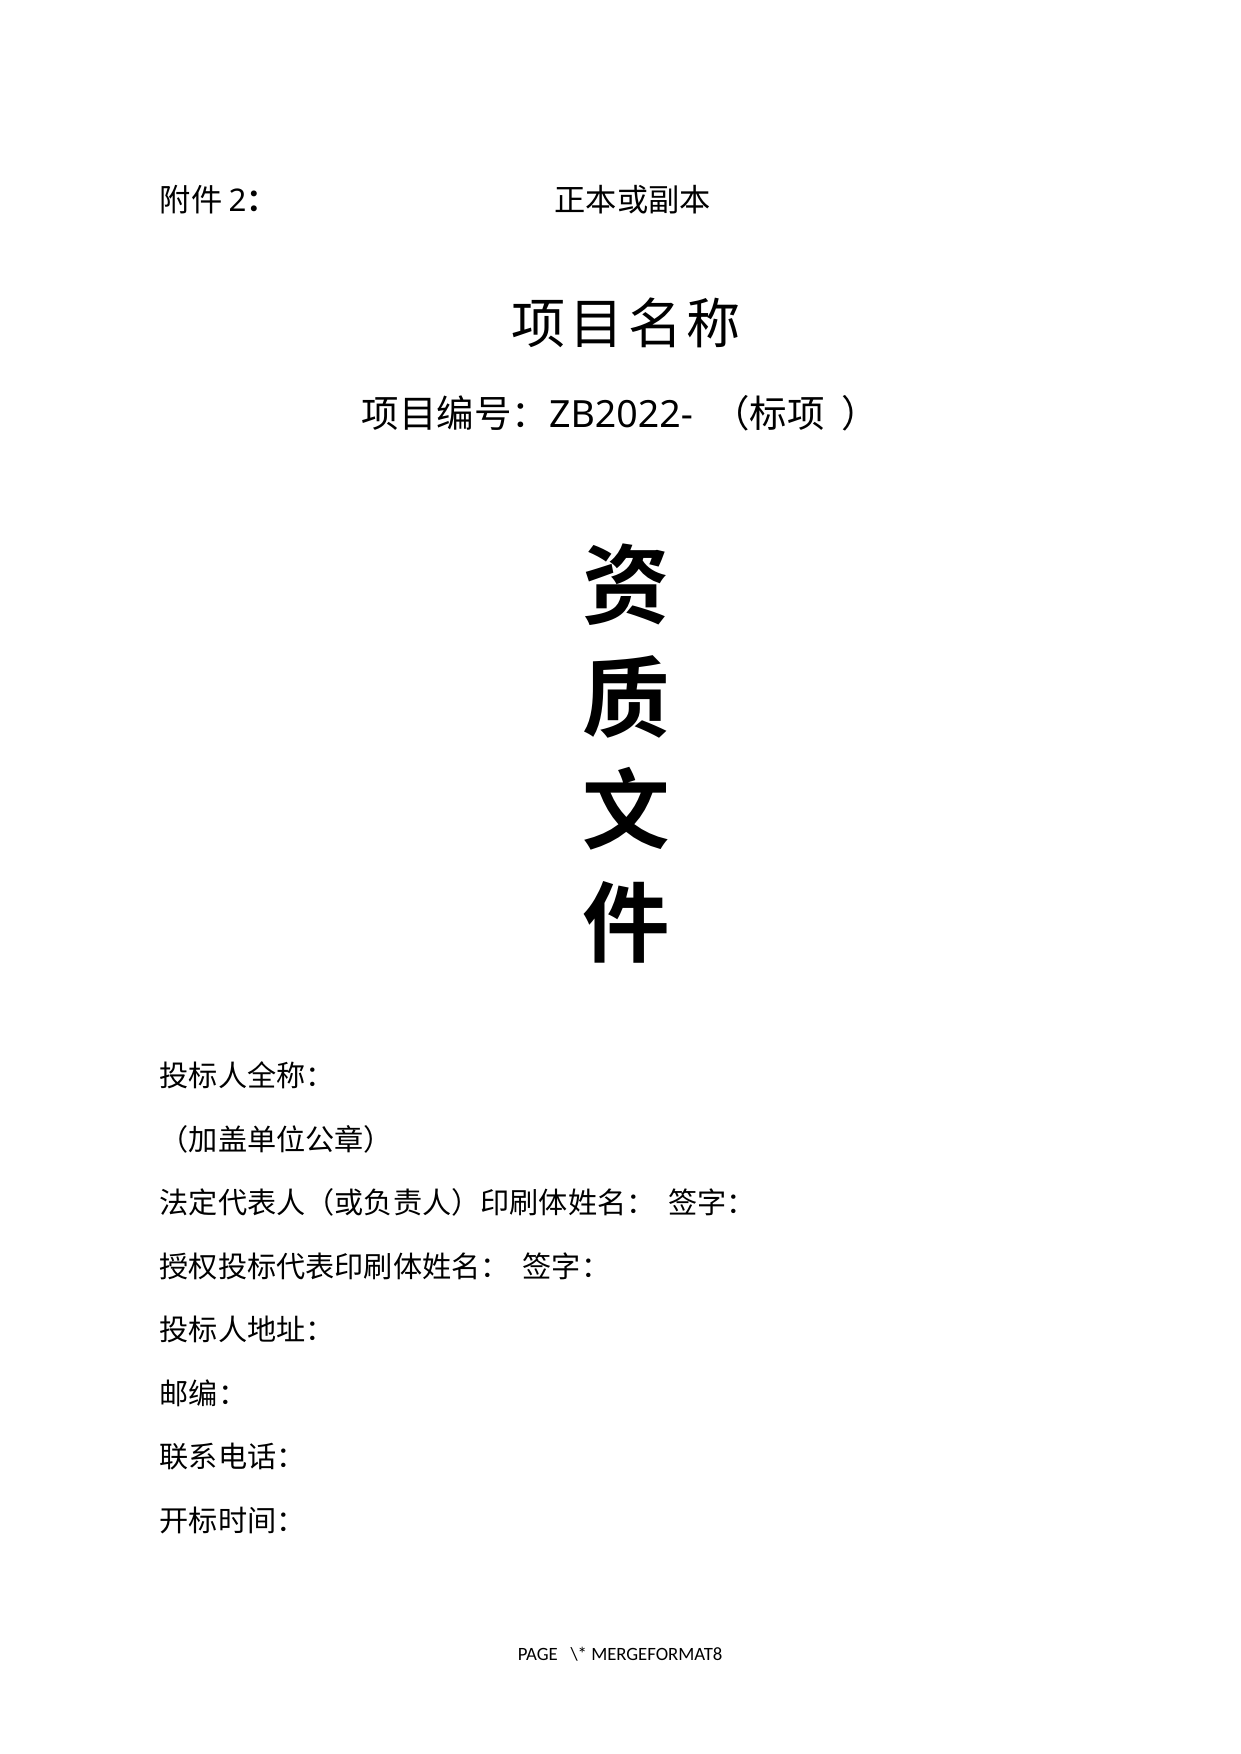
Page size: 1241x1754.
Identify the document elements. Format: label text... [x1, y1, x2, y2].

text 项目名称 [159, 281, 1092, 359]
text 联系电话： [159, 1434, 1081, 1476]
text 法定代表人（或负责人）印刷体姓名： 签字： [159, 1180, 1081, 1222]
text 质 [159, 663, 1092, 747]
text 投标人全称： [159, 1053, 1081, 1095]
text 邮编： [159, 1370, 1081, 1412]
text 件 [159, 888, 1092, 972]
text 附件2： 正本或副本 [159, 175, 1081, 220]
text 文 [159, 776, 1092, 859]
text 投标人地址： [159, 1307, 1081, 1349]
text 资 [159, 551, 1092, 634]
text 开标时间： [159, 1497, 1081, 1539]
text （加盖单位公章） [159, 1116, 1081, 1159]
text 项目编号：ZB2022- （标项 ） [159, 384, 1081, 438]
text 授权投标代表印刷体姓名： 签字： [159, 1243, 1081, 1286]
